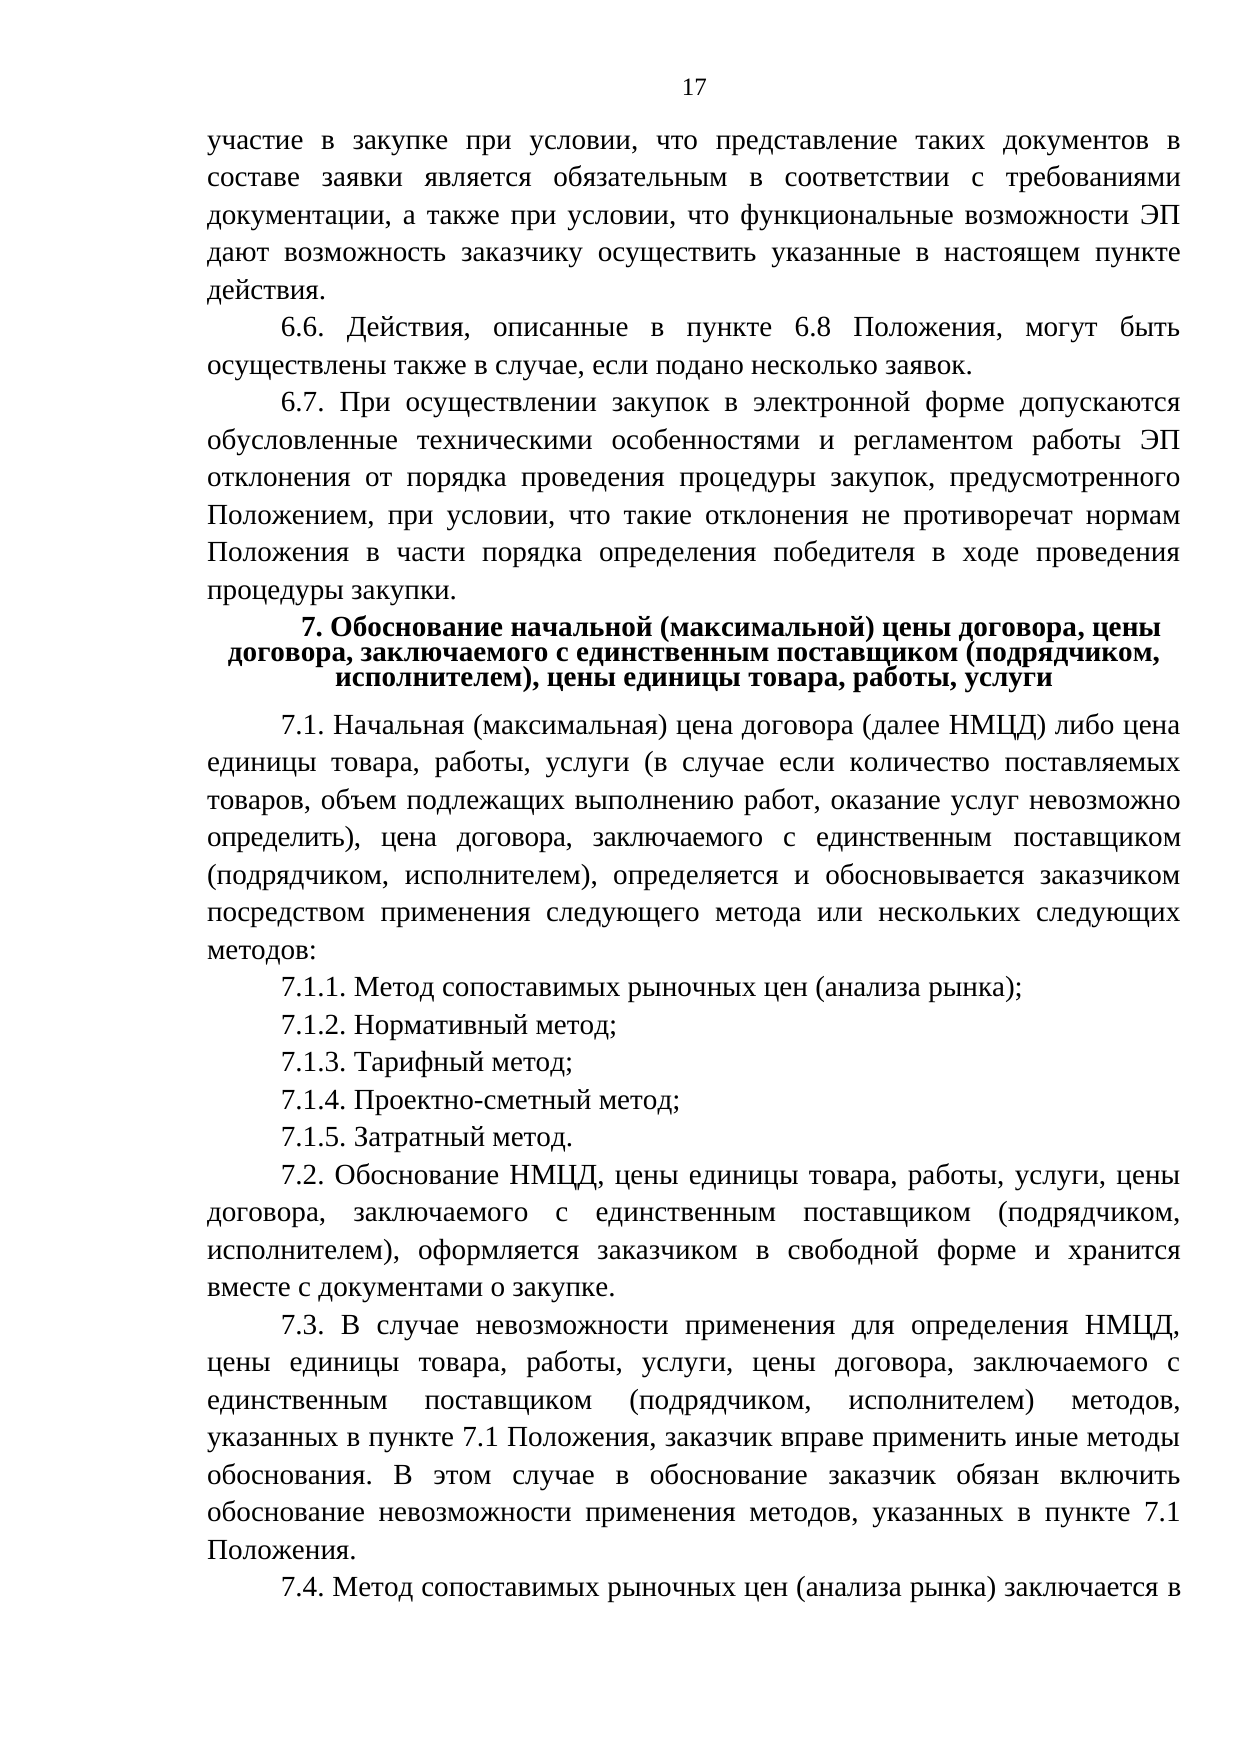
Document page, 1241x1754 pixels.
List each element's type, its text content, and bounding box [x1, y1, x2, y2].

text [207, 118, 1181, 306]
text 7.3. В случае невозможности применения для определения НМЦД, цены единицы товара, работы, услуги, цены договора, заключаемого с единственным поставщиком (подрядчиком, исполнителем) методов, указанных в пункте 7.1 Положения, заказчик вправе применить иные методы обоснования. В этом случае в обоснование заказчик обязан включить обоснование невозможности применения методов, указанных в пункте 7.1 Положения. [207, 1303, 1181, 1566]
text 7.1.1. Метод сопоставимых рыночных цен (анализа рынка); [207, 966, 1181, 1003]
text 7.1.5. Затратный метод. [207, 1116, 1181, 1153]
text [207, 1566, 1181, 1603]
text 7.1. Начальная (максимальная) цена договора (далее НМЦД) либо цена единицы товара, работы, услуги (в случае если количество поставляемых товаров, объем подлежащих выполнению работ, оказание услуг невозможно определить), цена договора, заключаемого с единственным поставщиком (подрядчиком, исполнителем), определяется и обосновывается заказчиком посредством применения следующего метода или нескольких следующих методов: [207, 703, 1181, 966]
subtitle 7. Обоснование начальной (максимальной) цены договора, цены договора, заключаемого с единственным поставщиком (подрядчиком, исполнителем), цены единицы товара, работы, услуги [207, 617, 1181, 692]
text 7.1.2. Нормативный метод; [207, 1003, 1181, 1041]
text 7.2. Обоснование НМЦД, цены единицы товара, работы, услуги, цены договора, заключаемого с единственным поставщиком (подрядчиком, исполнителем), оформляется заказчиком в свободной форме и хранится вместе с документами о закупке. [207, 1153, 1181, 1303]
text 6.7. При осуществлении закупок в электронной форме допускаются обусловленные техническими особенностями и регламентом работы ЭП отклонения от порядка проведения процедуры закупок, предусмотренного Положением, при условии, что такие отклонения не противоречат нормам Положения в части порядка определения победителя в ходе проведения процедуры закупки. [207, 381, 1181, 606]
text 7.1.4. Проектно-сметный метод; [207, 1078, 1181, 1116]
text 7.1.3. Тарифный метод; [207, 1041, 1181, 1078]
text 6.6. Действия, описанные в пункте 6.8 Положения, могут быть осуществлены также в случае, если подано несколько заявок. [207, 306, 1181, 381]
